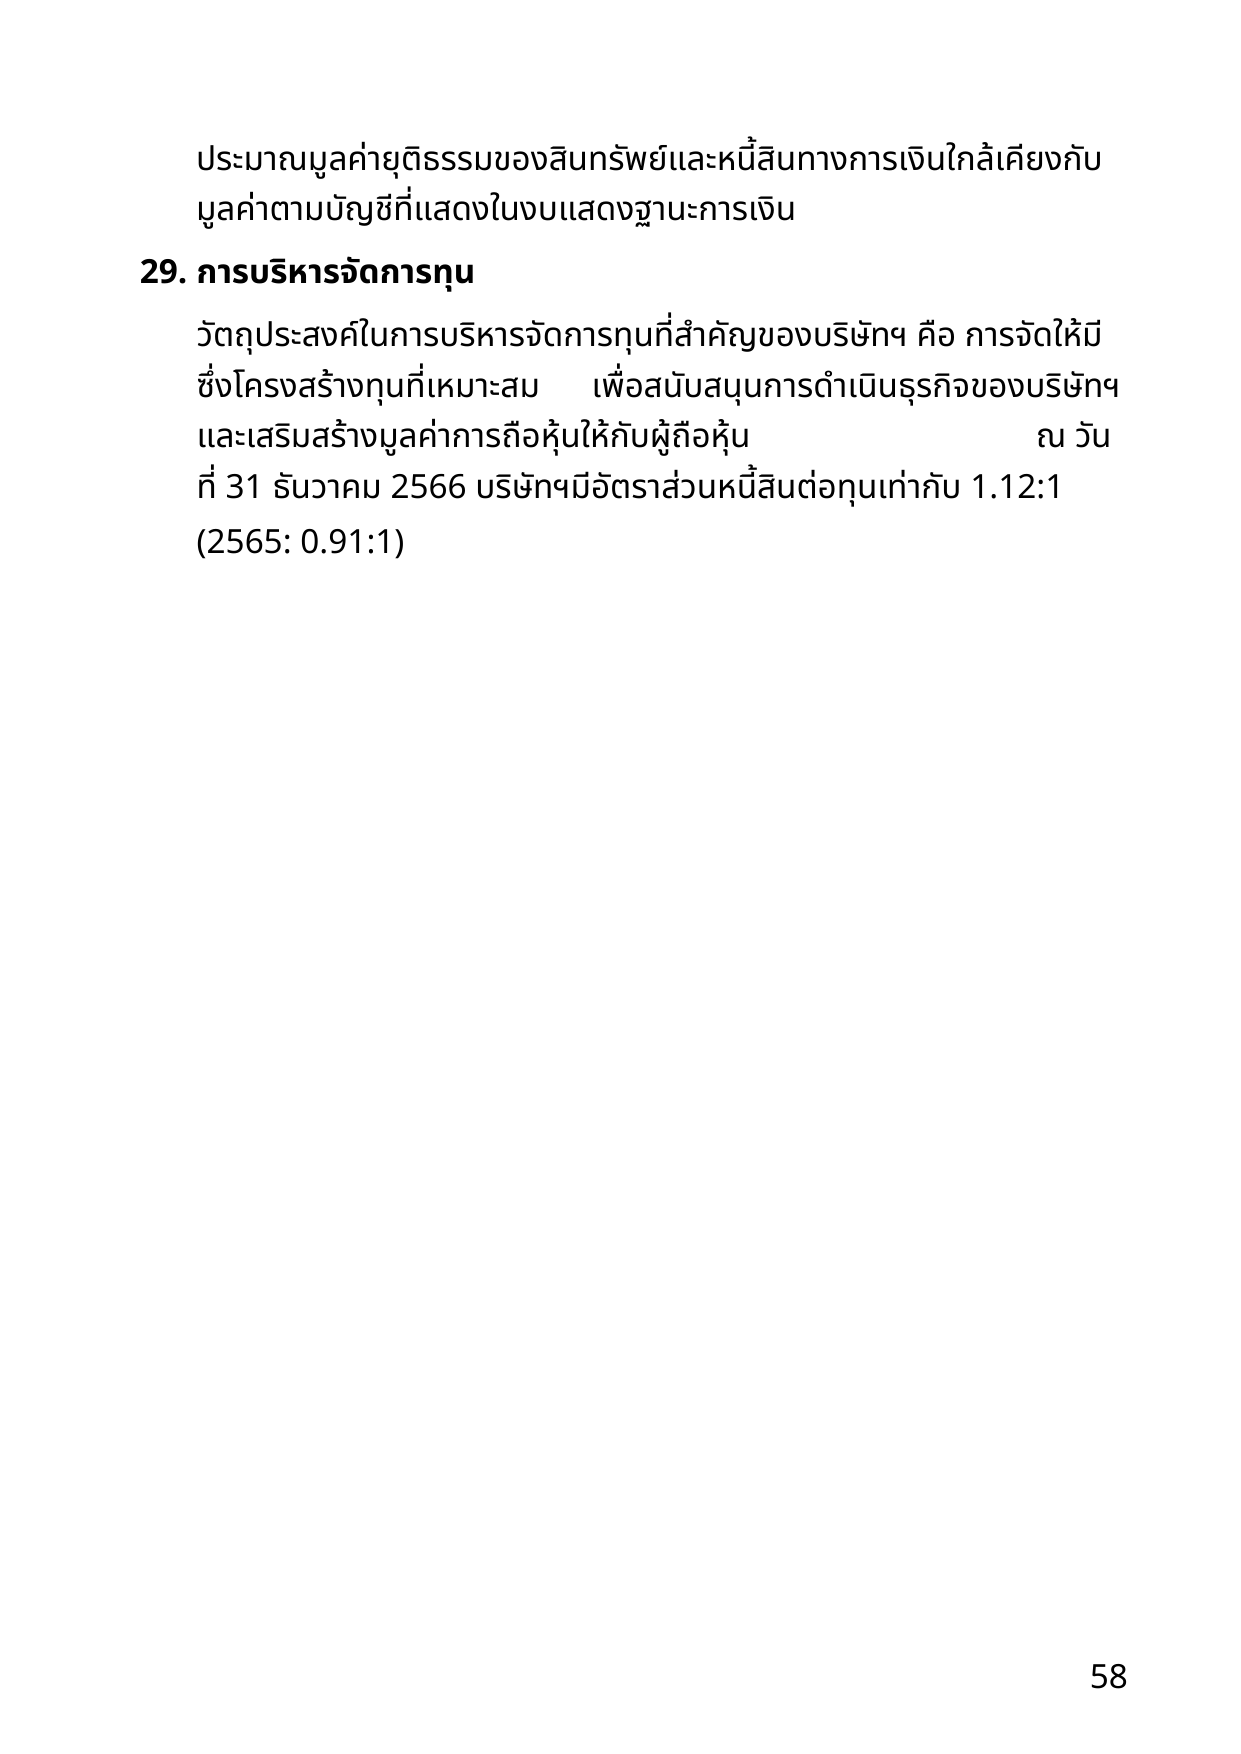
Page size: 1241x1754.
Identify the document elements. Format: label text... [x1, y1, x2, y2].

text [196, 135, 1132, 236]
text 29. การบริหารจัดการทุน [139, 248, 1128, 299]
text วัตถุประสงค์ในการบริหารจัดการทุนที่สำคัญของบริษัทฯ คือ การจัดให้มีซึ่งโครงสร้างทุนที่เหมาะสม เพื่อสนับสนุนการดำเนินธุรกิจของบริษัทฯและเสริมสร้างมูลค่าการถือหุ้นให้กับผู้ถือหุ้น ณ วันที่ 31 ธันวาคม 2566 บริษัทฯมีอัตราส่วนหนี้สินต่อทุนเท่ากับ 1.12:1 (2565: 0.91:1) [139, 311, 1128, 564]
